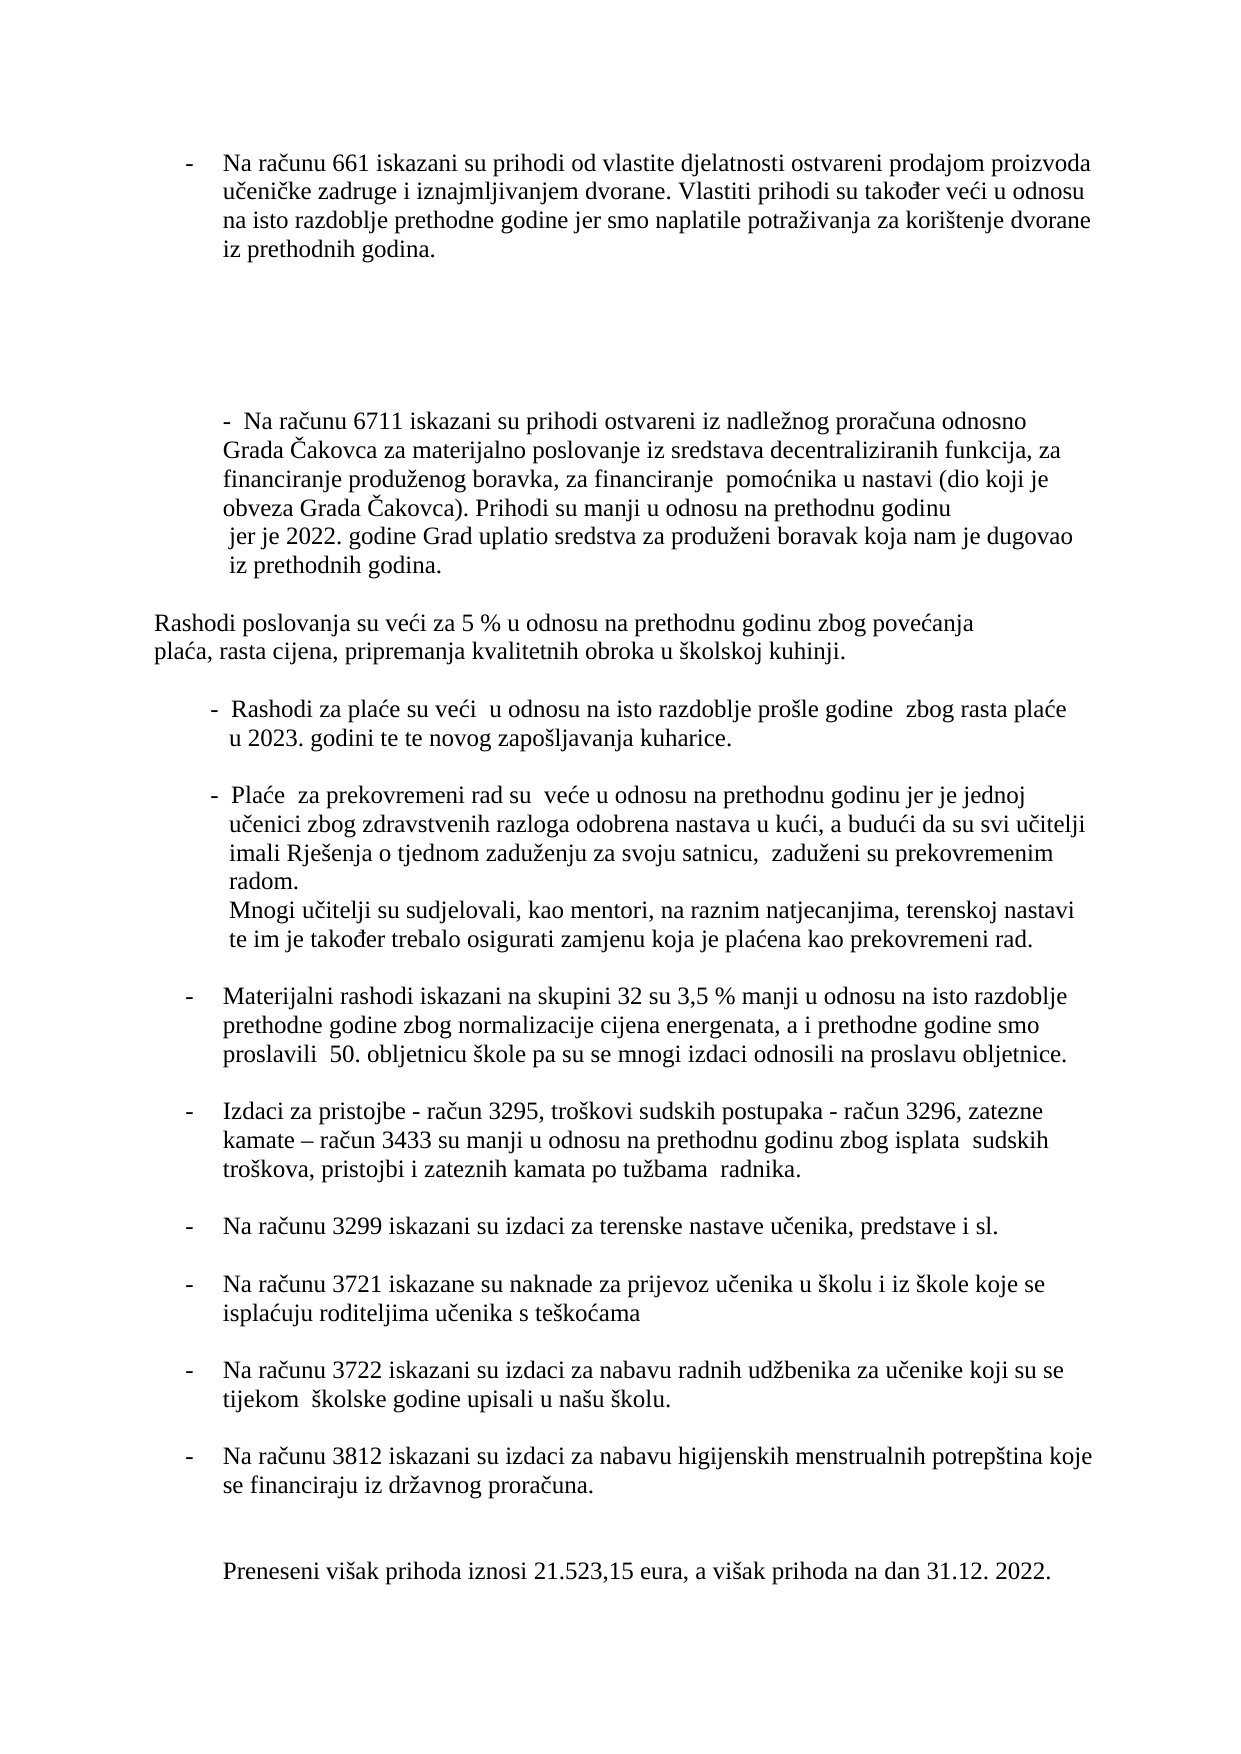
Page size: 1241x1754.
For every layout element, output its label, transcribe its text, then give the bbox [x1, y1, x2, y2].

list Na računu 3721 iskazane su naknade za prijevoz učenika u školu i iz škole koje se isplaćuju roditeljima učenika s teškoćama [185, 1269, 1093, 1326]
list Na računu 3812 iskazani su izdaci za nabavu higijenskih menstrualnih potrepština koje se financiraju iz državnog proračuna. [185, 1441, 1093, 1499]
list - Na računu 6711 iskazani su prihodi ostvareni iz nadležnog proračuna odnosno Grada Čakovca za materijalno poslovanje iz sredstava decentraliziranih funkcija, za financiranje produženog boravka, za financiranje pomoćnika u nastavi (dio koji je obveza Grada Čakovca). Prihodi su manji u odnosu na prethodnu godinu [223, 406, 1093, 521]
text plaća, rasta cijena, pripremanja kvalitetnih obroka u školskoj kuhinji. [148, 636, 1093, 665]
list Izdaci za pristojbe - račun 3295, troškovi sudskih postupaka - račun 3296, zatezne kamate – račun 3433 su manji u odnosu na prethodnu godinu zbog isplata sudskih troškova, pristojbi i zateznih kamata po tužbama radnika. [185, 1096, 1093, 1183]
text imali Rješenja o tjednom zaduženju za svoju satnicu, zaduženi su prekovremenim [148, 838, 1093, 866]
text Mnogi učitelji su sudjelovali, kao mentori, na raznim natjecanjima, terenskoj nastavi [148, 895, 1093, 924]
text radom. [148, 866, 1093, 895]
list Na računu 3299 iskazani su izdaci za terenske nastave učenika, predstave i sl. [185, 1211, 1093, 1240]
text učenici zbog zdravstvenih razloga odobrena nastava u kući, a budući da su svi učitelji [148, 809, 1093, 838]
text Rashodi poslovanja su veći za 5 % u odnosu na prethodnu godinu zbog povećanja [148, 608, 1093, 636]
text - Plaće za prekovremeni rad su veće u odnosu na prethodnu godinu jer je jednoj [148, 780, 1093, 809]
list Materijalni rashodi iskazani na skupini 32 su 3,5 % manji u odnosu na isto razdoblje prethodne godine zbog normalizacije cijena energenata, a i prethodne godine smo proslavili 50. obljetnicu škole pa su se mnogi izdaci odnosili na proslavu obljetnice. [185, 981, 1093, 1068]
text te im je također trebalo osigurati zamjenu koja je plaćena kao prekovremeni rad. [148, 924, 1093, 953]
text u 2023. godini te te novog zapošljavanja kuharice. [148, 723, 1093, 751]
list Na računu 661 iskazani su prihodi od vlastite djelatnosti ostvareni prodajom proizvoda učeničke zadruge i iznajmljivanjem dvorane. Vlastiti prihodi su također veći u odnosu na isto razdoblje prethodne godine jer smo naplatile potraživanja za korištenje dvorane iz prethodnih godina. [185, 148, 1093, 263]
text iz prethodnih godina. [148, 550, 1093, 579]
text jer je 2022. godine Grad uplatio sredstva za produženi boravak koja nam je dugovao [148, 521, 1093, 550]
list Na računu 3722 iskazani su izdaci za nabavu radnih udžbenika za učenike koji su se tijekom školske godine upisali u našu školu. [185, 1355, 1093, 1413]
text - Rashodi za plaće su veći u odnosu na isto razdoblje prošle godine zbog rasta plaće [148, 694, 1093, 723]
text Preneseni višak prihoda iznosi 21.523,15 eura, a višak prihoda na dan 31.12. 2022. [148, 1556, 1093, 1585]
